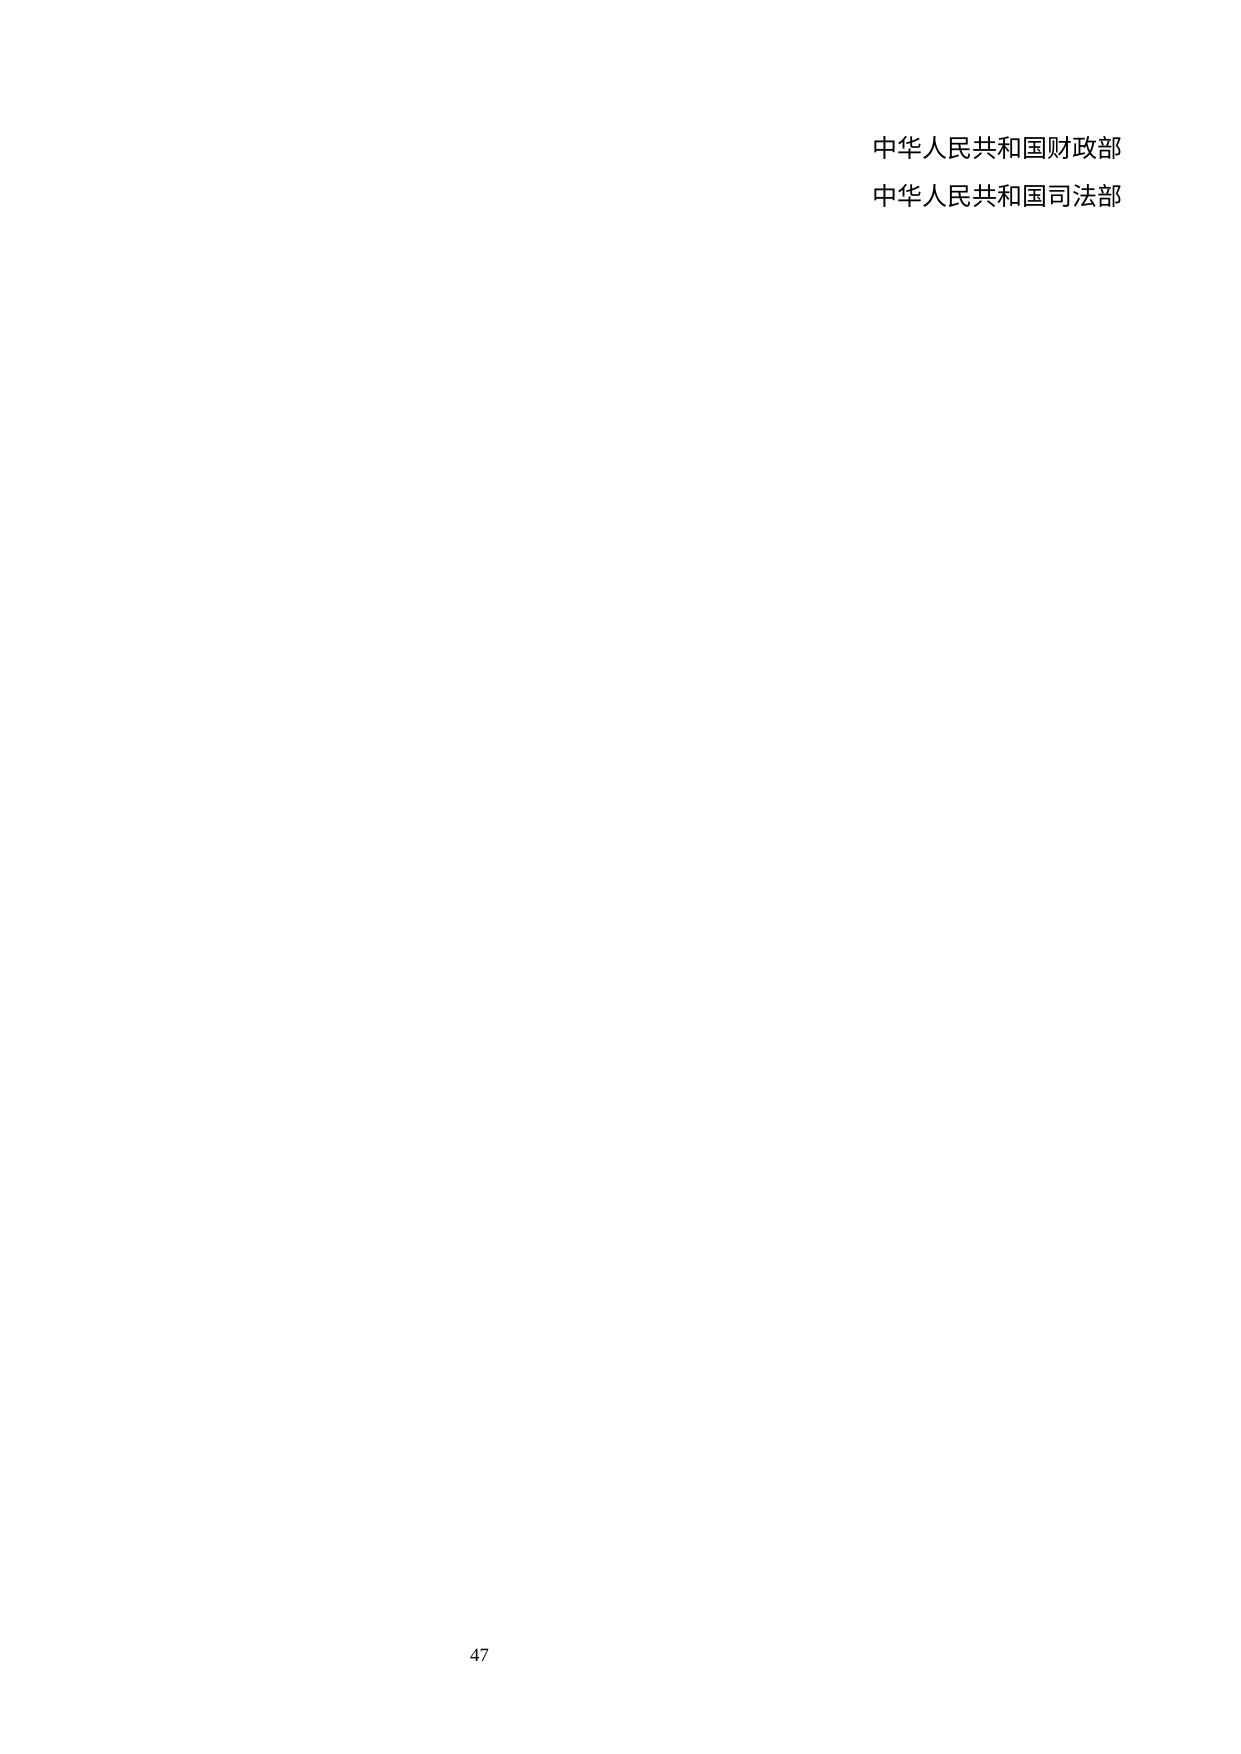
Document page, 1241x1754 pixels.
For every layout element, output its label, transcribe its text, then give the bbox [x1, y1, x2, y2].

text 中华人民共和国司法部 [118, 176, 1122, 212]
text 中华人民共和国财政部 [118, 129, 1122, 165]
